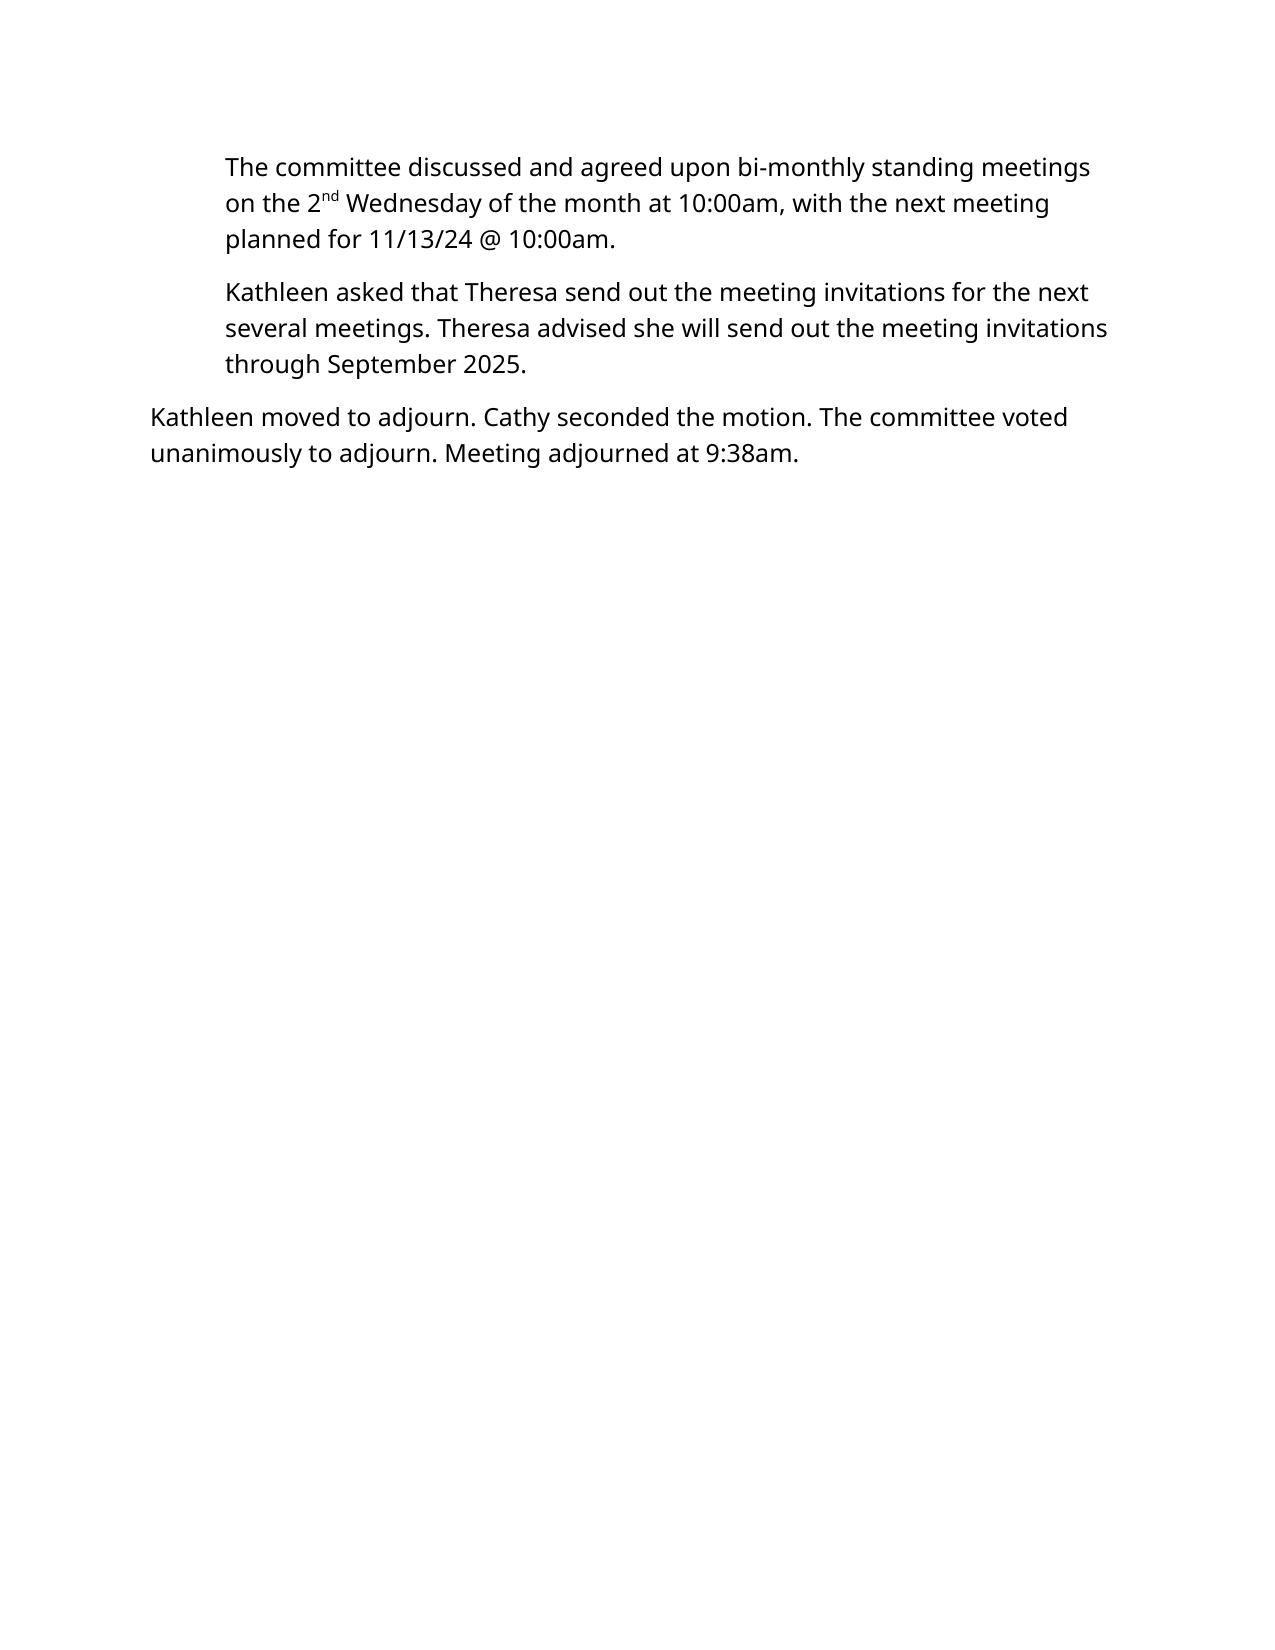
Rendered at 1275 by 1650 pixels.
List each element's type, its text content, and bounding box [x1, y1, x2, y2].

text The committee discussed and agreed upon bi-monthly standing meetings on the 2nd Wednesday of the month at 10:00am, with the next meeting planned for 11/13/24 @ 10:00am. [225, 150, 1125, 256]
text Kathleen moved to adjourn. Cathy seconded the motion. The committee voted unanimously to adjourn. Meeting adjourned at 9:38am. [150, 399, 1125, 470]
text Kathleen asked that Theresa send out the meeting invitations for the next several meetings. Theresa advised she will send out the meeting invitations through September 2025. [225, 275, 1125, 381]
